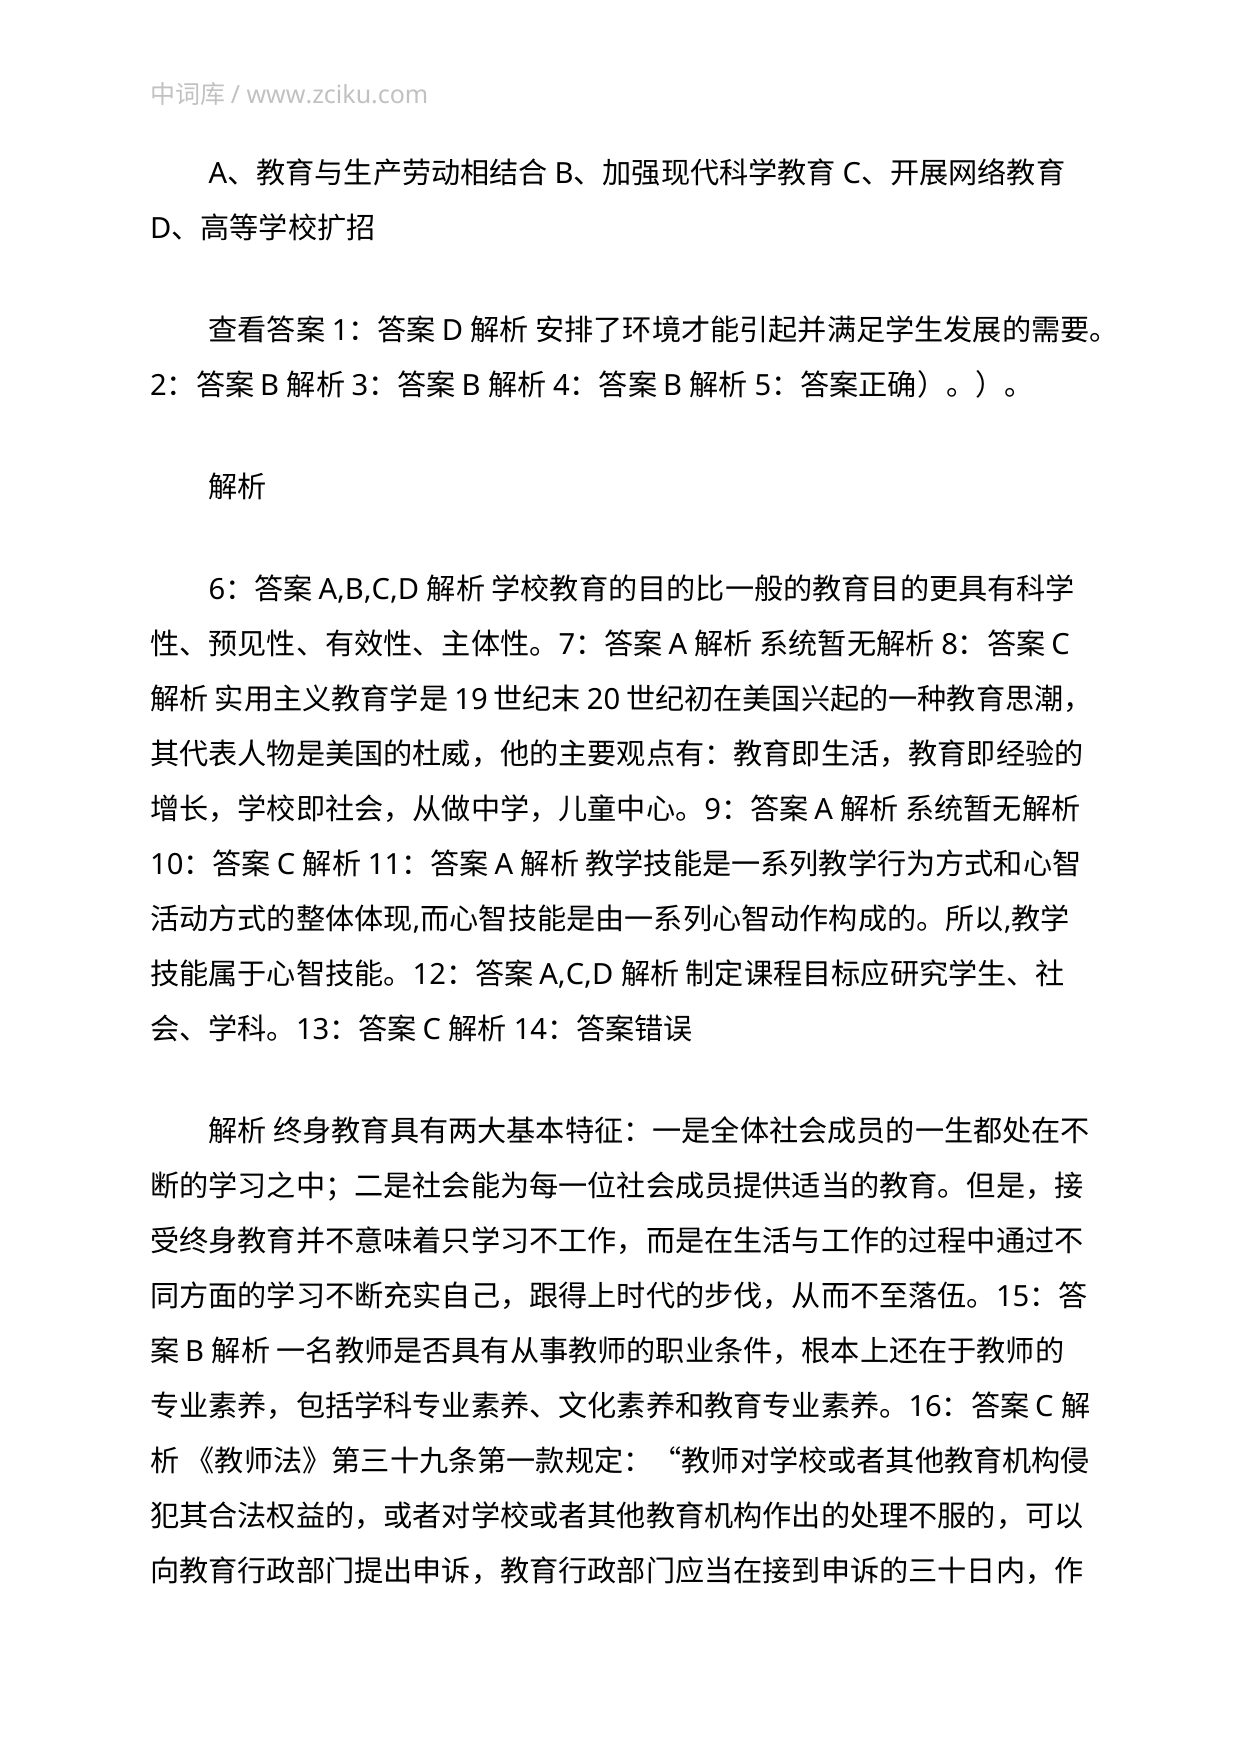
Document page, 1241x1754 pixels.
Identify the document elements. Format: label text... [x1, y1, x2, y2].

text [150, 1108, 1090, 1589]
text A、教育与生产劳动相结合 B、加强现代科学教育 C、开展网络教育 D、高等学校扩招 [150, 150, 1090, 247]
text 查看答案 1：答案D 解析 安排了环境才能引起并满足学生发展的需要。2：答案B 解析 3：答案B 解析 4：答案B 解析 5：答案正确）。）。 [150, 307, 1090, 404]
text 解析 [150, 464, 1090, 506]
text 6：答案A,B,C,D 解析 学校教育的目的比一般的教育目的更具有科学性、预见性、有效性、主体性。7：答案A 解析 系统暂无解析 8：答案C 解析 实用主义教育学是19世纪末20世纪初在美国兴起的一种教育思潮，其代表人物是美国的杜威，他的主要观点有：教育即生活，教育即经验的增长，学校即社会，从做中学，儿童中心。9：答案A 解析 系统暂无解析 10：答案C 解析 11：答案A 解析 教学技能是一系列教学行为方式和心智活动方式的整体体现,而心智技能是由一系列心智动作构成的。所以,教学技能属于心智技能。12：答案A,C,D 解析 制定课程目标应研究学生、社会、学科。13：答案C 解析 14：答案错误 [150, 566, 1090, 1048]
